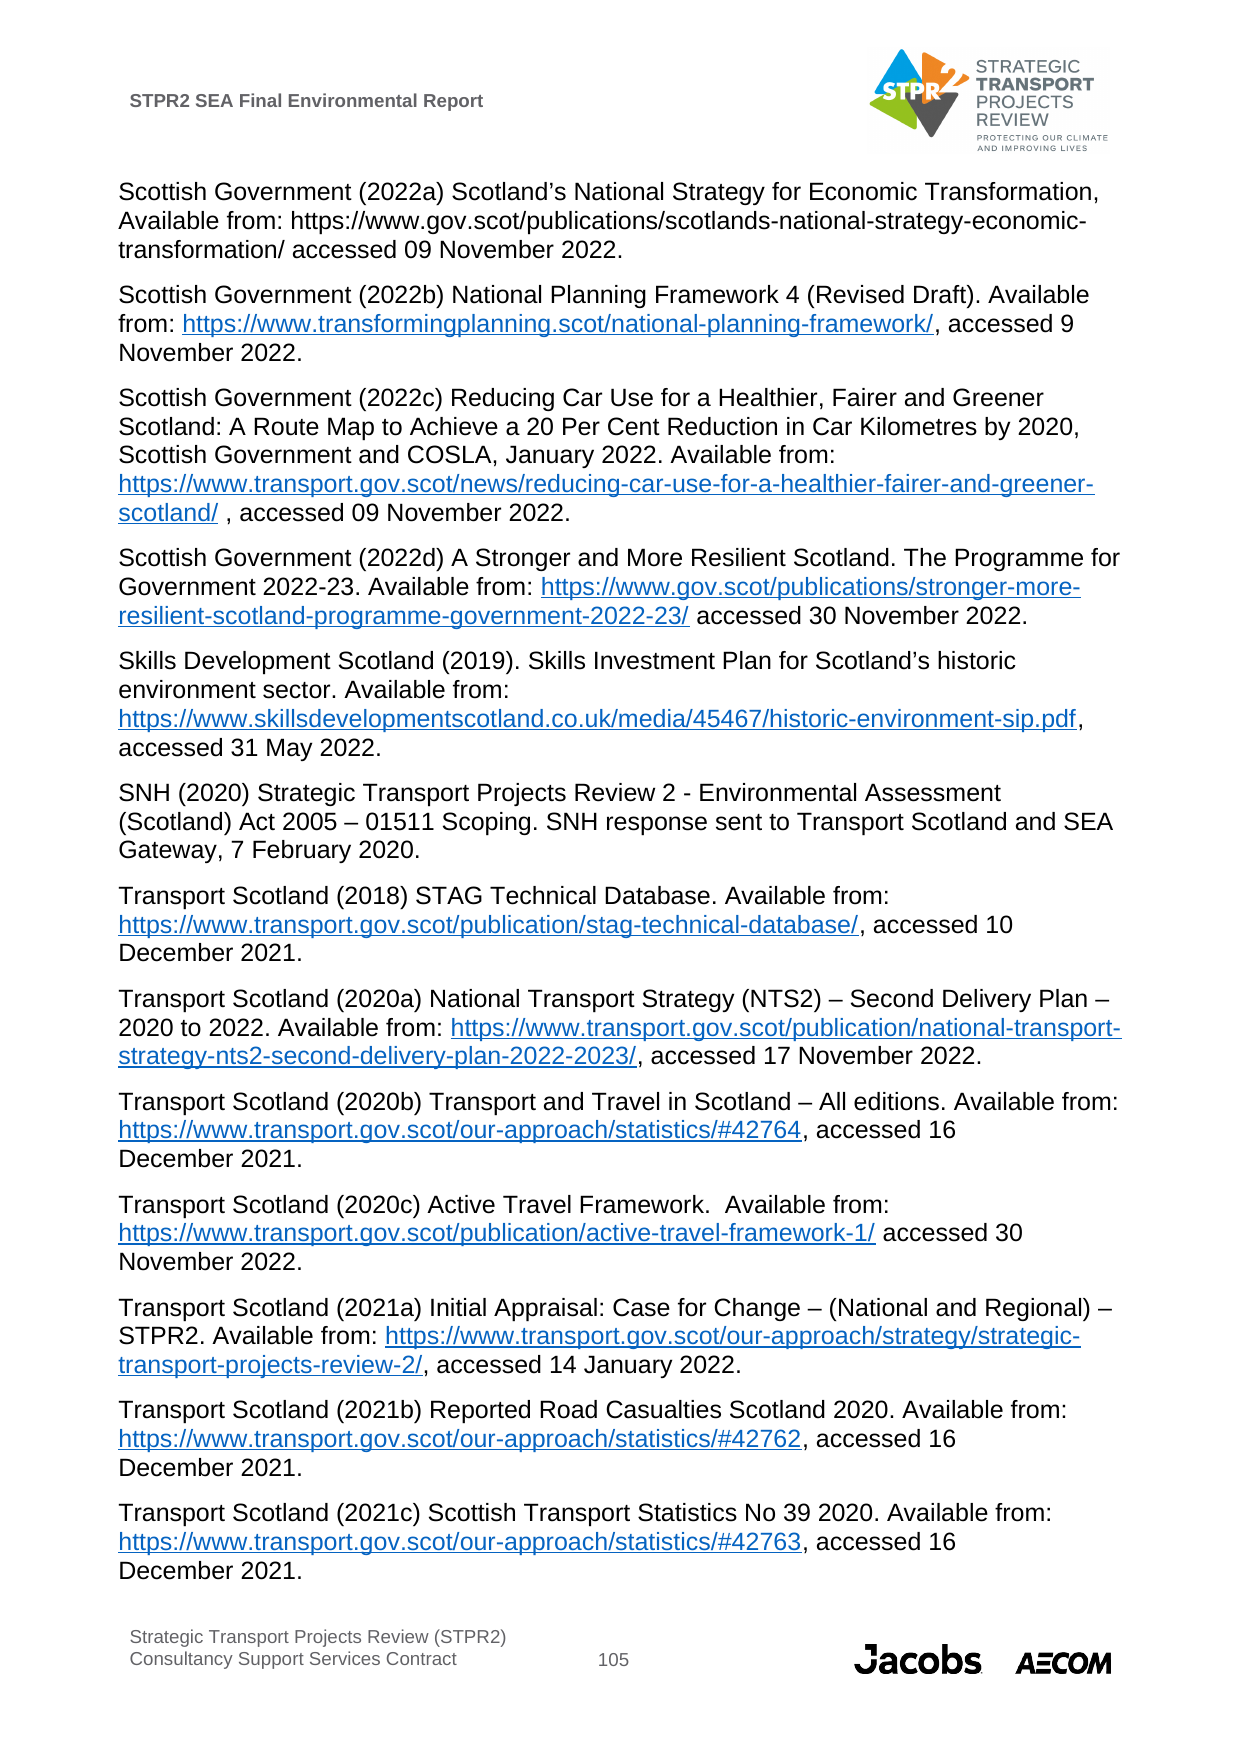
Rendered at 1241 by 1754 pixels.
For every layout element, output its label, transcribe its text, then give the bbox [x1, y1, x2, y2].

picture [866, 47, 1110, 154]
text SNH (2020) Strategic Transport Projects Review 2 - Environmental Assessment (Scotland) Act 2005 – 01511 Scoping. SNH response sent to Transport Scotland and SEA Gateway, 7 February 2020. [118, 778, 1122, 864]
text Transport Scotland (2021b) Reported Road Casualties Scotland 2020. Available from: https://www.transport.gov.scot/our-approach/statistics/#42762, accessed 16 December 2021. [118, 1396, 1122, 1482]
picture [845, 1644, 1111, 1674]
text Skills Development Scotland (2019). Skills Investment Plan for Scotland’s historic environment sector. Available from: https://www.skillsdevelopmentscotland.co.uk/media/45467/historic-environment-sip.pdf, accessed 31 May 2022. [118, 646, 1122, 761]
text Transport Scotland (2020a) National Transport Strategy (NTS2) – Second Delivery Plan – 2020 to 2022. Available from: https://www.transport.gov.scot/publication/national-transport-strategy-nts2-second-delivery-plan-2022-2023/, accessed 17 November 2022. [118, 984, 1122, 1070]
text Scottish Government (2022d) A Stronger and More Resilient Scotland. The Programme for Government 2022-23. Available from: https://www.gov.scot/publications/stronger-more-resilient-scotland-programme-government-2022-23/ accessed 30 November 2022. [118, 543, 1122, 630]
text Scottish Government (2022a) Scotland’s National Strategy for Economic Transformation, Available from: https://www.gov.scot/publications/scotlands-national-strategy-economic-transformation/ accessed 09 November 2022. [118, 177, 1122, 263]
text Transport Scotland (2021c) Scottish Transport Statistics No 39 2020. Available from: https://www.transport.gov.scot/our-approach/statistics/#42763, accessed 16 December 2021. [118, 1498, 1122, 1585]
text Scottish Government (2022b) National Planning Framework 4 (Revised Draft). Available from: https://www.transformingplanning.scot/national-planning-framework/, accessed 9 November 2022. [118, 280, 1122, 366]
text Transport Scotland (2018) STAG Technical Database. Available from: https://www.transport.gov.scot/publication/stag-technical-database/, accessed 10 December 2021. [118, 881, 1122, 967]
text Transport Scotland (2020c) Active Travel Framework. Available from: https://www.transport.gov.scot/publication/active-travel-framework-1/ accessed 30 November 2022. [118, 1190, 1122, 1276]
text Transport Scotland (2021a) Initial Appraisal: Case for Change – (National and Regional) – STPR2. Available from: https://www.transport.gov.scot/our-approach/strategy/strategic-transport-projects-review-2/, accessed 14 January 2022. [118, 1293, 1122, 1379]
text Transport Scotland (2020b) Transport and Travel in Scotland – All editions. Available from: https://www.transport.gov.scot/our-approach/statistics/#42764, accessed 16 December 2021. [118, 1087, 1122, 1173]
text Scottish Government (2022c) Reducing Car Use for a Healthier, Fairer and Greener Scotland: A Route Map to Achieve a 20 Per Cent Reduction in Car Kilometres by 2020, Scottish Government and COSLA, January 2022. Available from: https://www.transport.gov.scot/news/reducing-car-use-for-a-healthier-fairer-and-greener-scotland/ , accessed 09 November 2022. [118, 383, 1122, 527]
